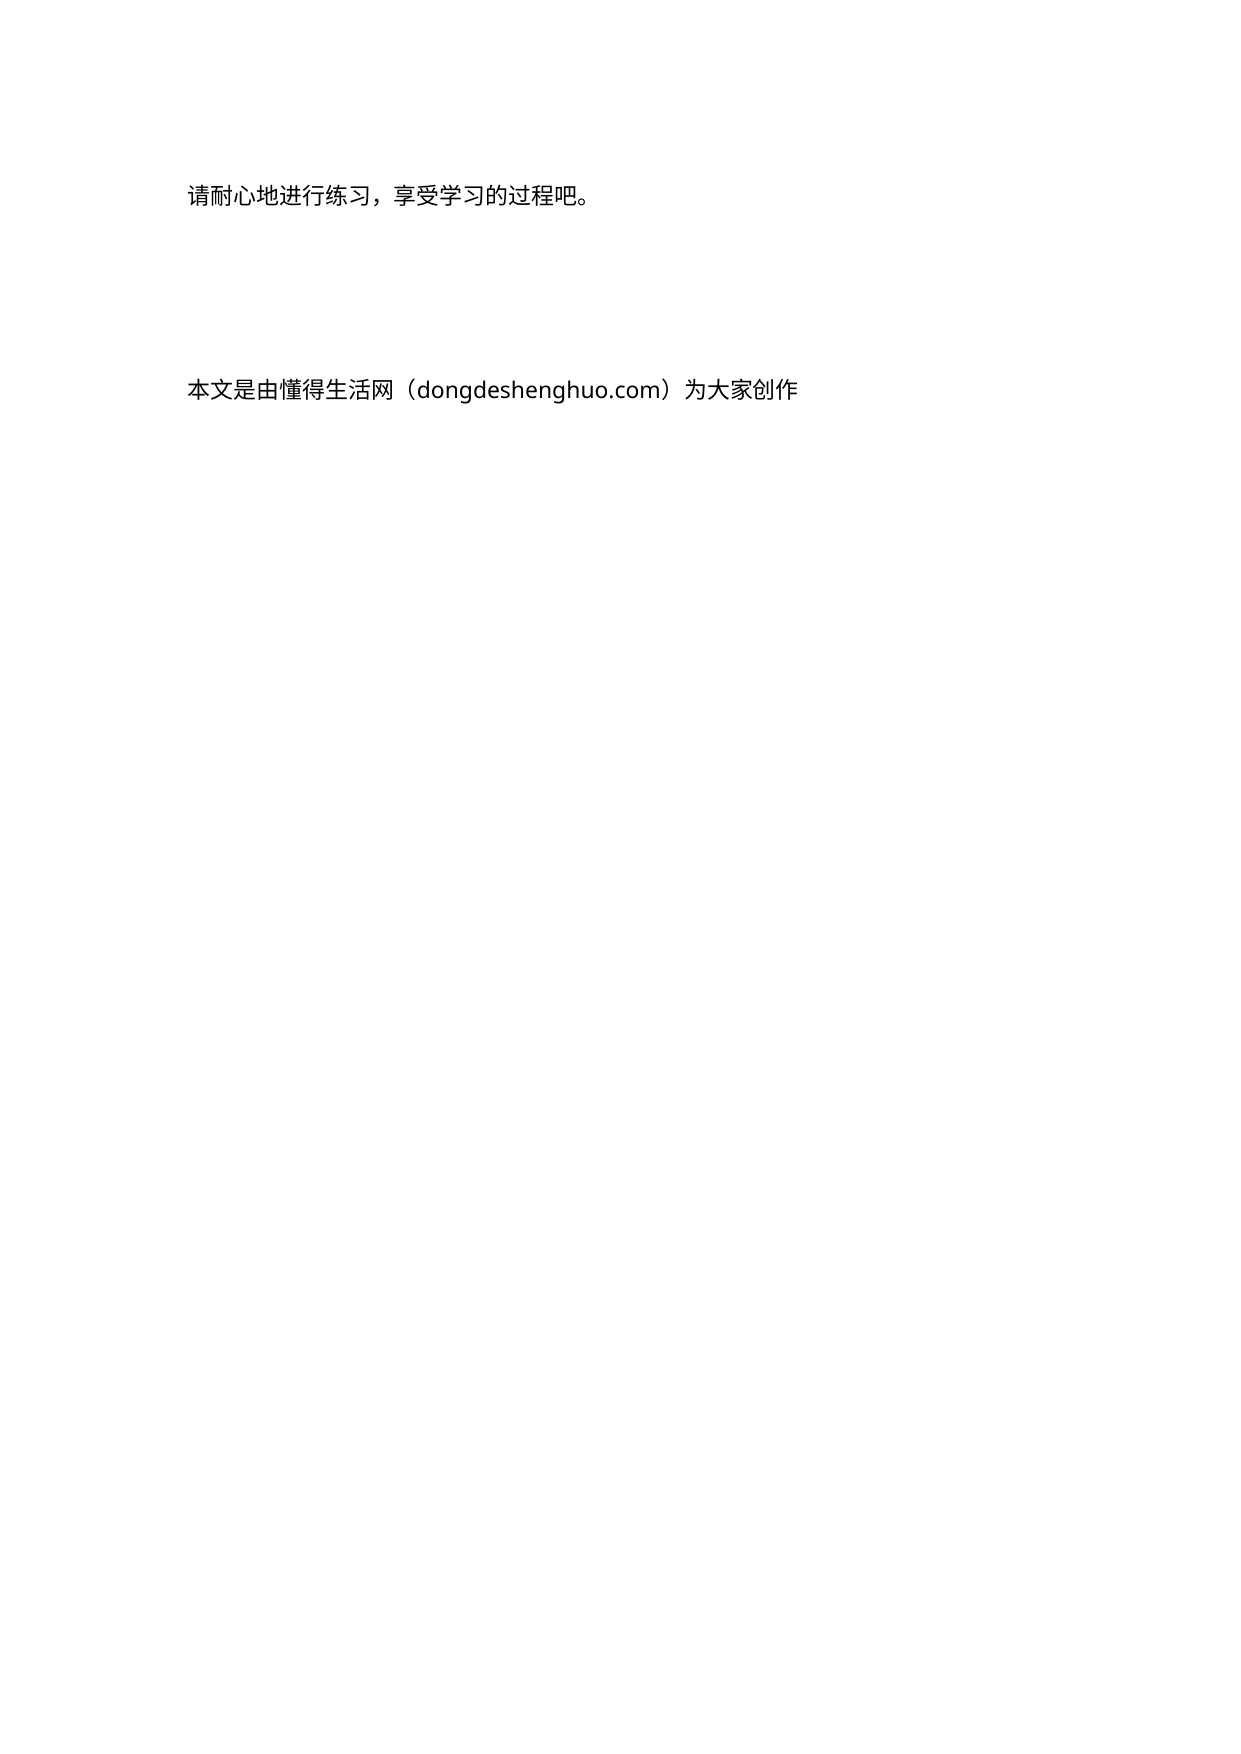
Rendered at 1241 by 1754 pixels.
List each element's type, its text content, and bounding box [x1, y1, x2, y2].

text 本文是由懂得生活网（dongdeshenghuo.com）为大家创作 [187, 356, 1053, 421]
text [187, 162, 1053, 227]
